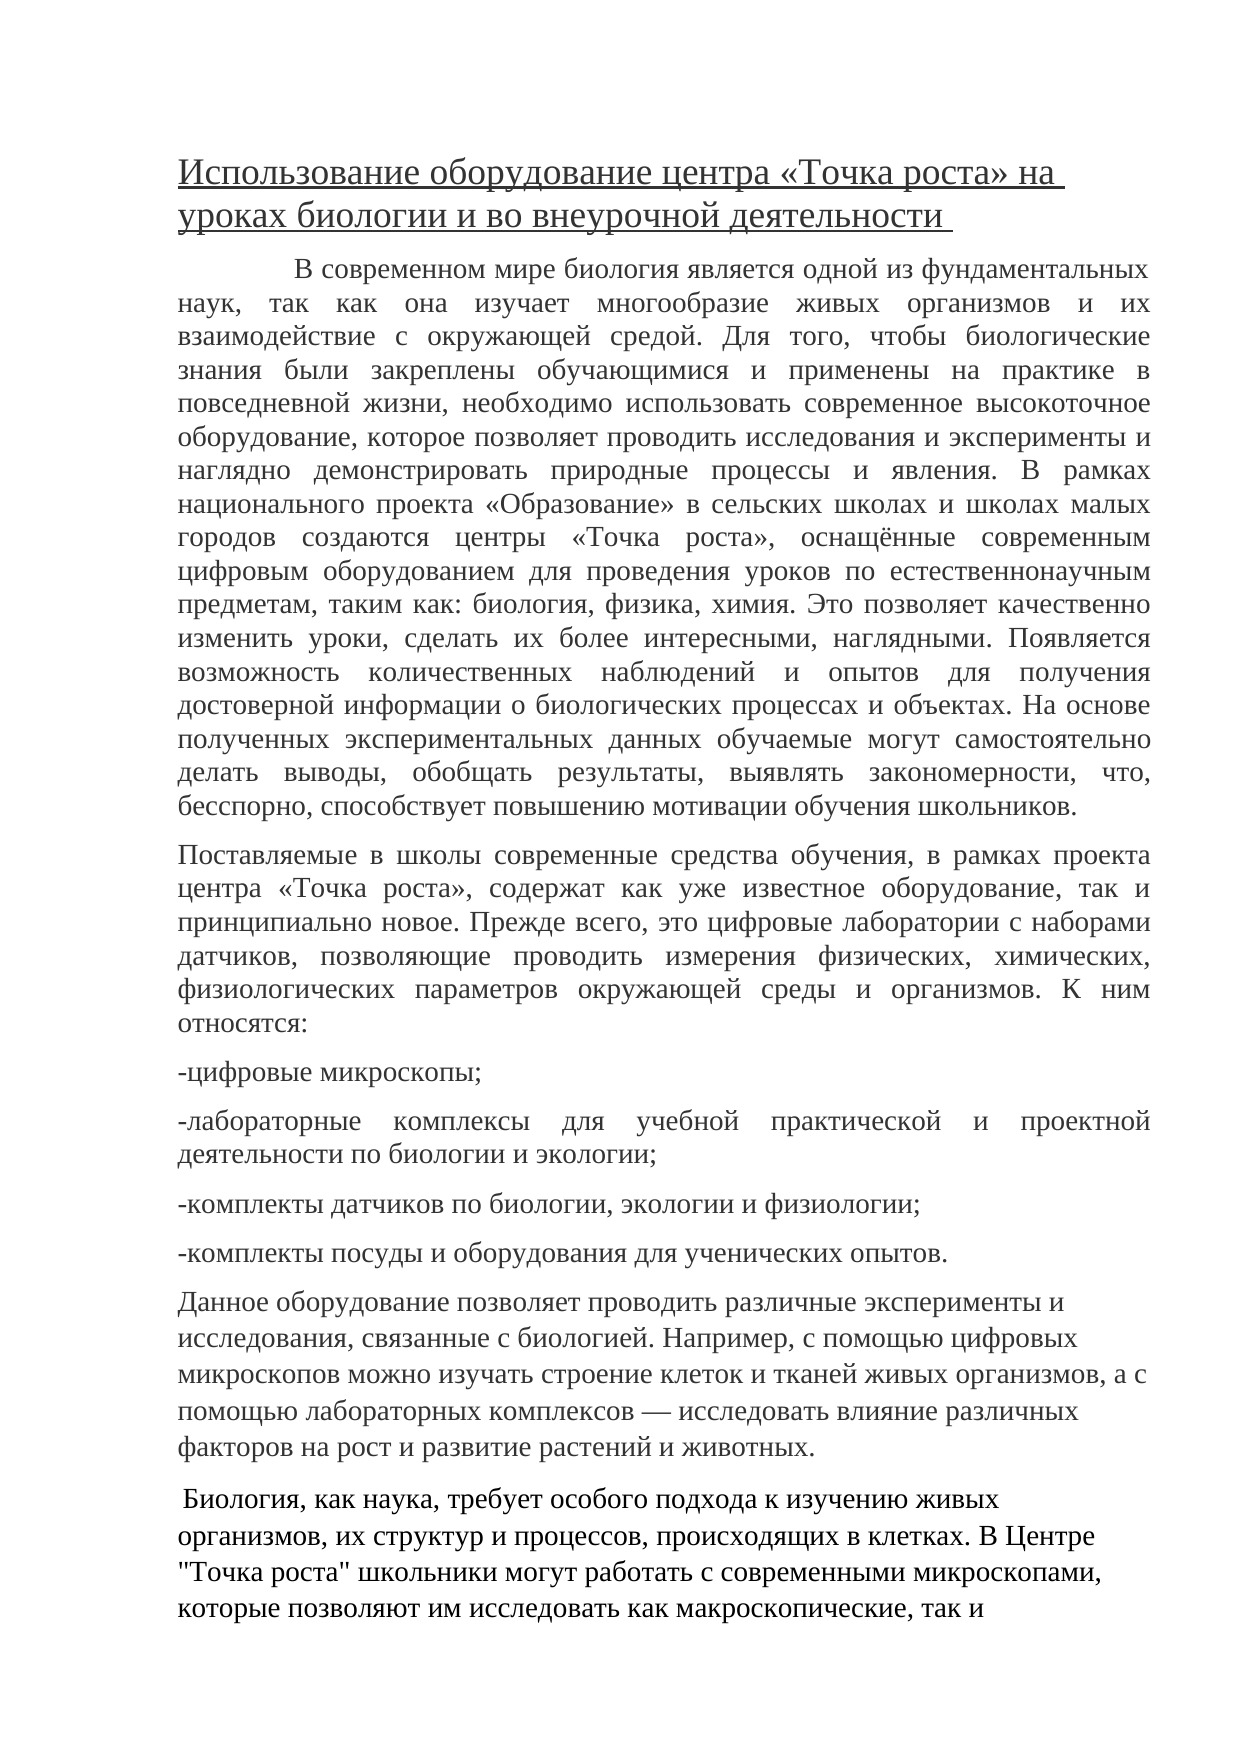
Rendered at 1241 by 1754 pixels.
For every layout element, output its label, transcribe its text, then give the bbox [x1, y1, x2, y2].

text Данное оборудование позволяет проводить различные эксперименты и исследования, связанные с биологией. Например, с помощью цифровых микроскопов можно изучать строение клеток и тканей живых организмов, а с помощью лабораторных комплексов — исследовать влияние различных факторов на рост и развитие растений и животных. [177, 1284, 1152, 1462]
text -комплекты датчиков по биологии, экологии и физиологии; [177, 1186, 1152, 1219]
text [177, 1482, 1152, 1623]
text -цифровые микроскопы; [177, 1054, 1152, 1087]
text В современном мире биология является одной из фундаментальных наук, так как она изучает многообразие живых организмов и их взаимодействие с окружающей средой. Для того, чтобы биологические знания были закреплены обучающимися и применены на практике в повседневной жизни, необходимо использовать современное высокоточное оборудование, которое позволяет проводить исследования и эксперименты и наглядно демонстрировать природные процессы и явления. В рамках национального проекта «Образование» в сельских школах и школах малых городов создаются центры «Точка роста», оснащённые современным цифровым оборудованием для проведения уроков по естественнонаучным предметам, таким как: биология, физика, химия. Это позволяет качественно изменить уроки, сделать их более интересными, наглядными. Появляется возможность количественных наблюдений и опытов для получения достоверной информации о биологических процессах и объектах. На основе полученных экспериментальных данных обучаемые могут самостоятельно делать выводы, обобщать результаты, выявлять закономерности, что, бесспорно, способствует повышению мотивации обучения школьников. [177, 251, 1152, 821]
text -лабораторные комплексы для учебной практической и проектной деятельности по биологии и экологии; [177, 1103, 1152, 1170]
text Использование оборудование центра «Точка роста» на уроках биологии и во внеурочной деятельности [177, 149, 1152, 236]
text Поставляемые в школы современные средства обучения, в рамках проекта центра «Точка роста», содержат как уже известное оборудование, так и принципиально новое. Прежде всего, это цифровые лаборатории с наборами датчиков, позволяющие проводить измерения физических, химических, физиологических параметров окружающей среды и организмов. К ним относятся: [177, 837, 1152, 1038]
text -комплекты посуды и оборудования для ученических опытов. [177, 1235, 1152, 1268]
